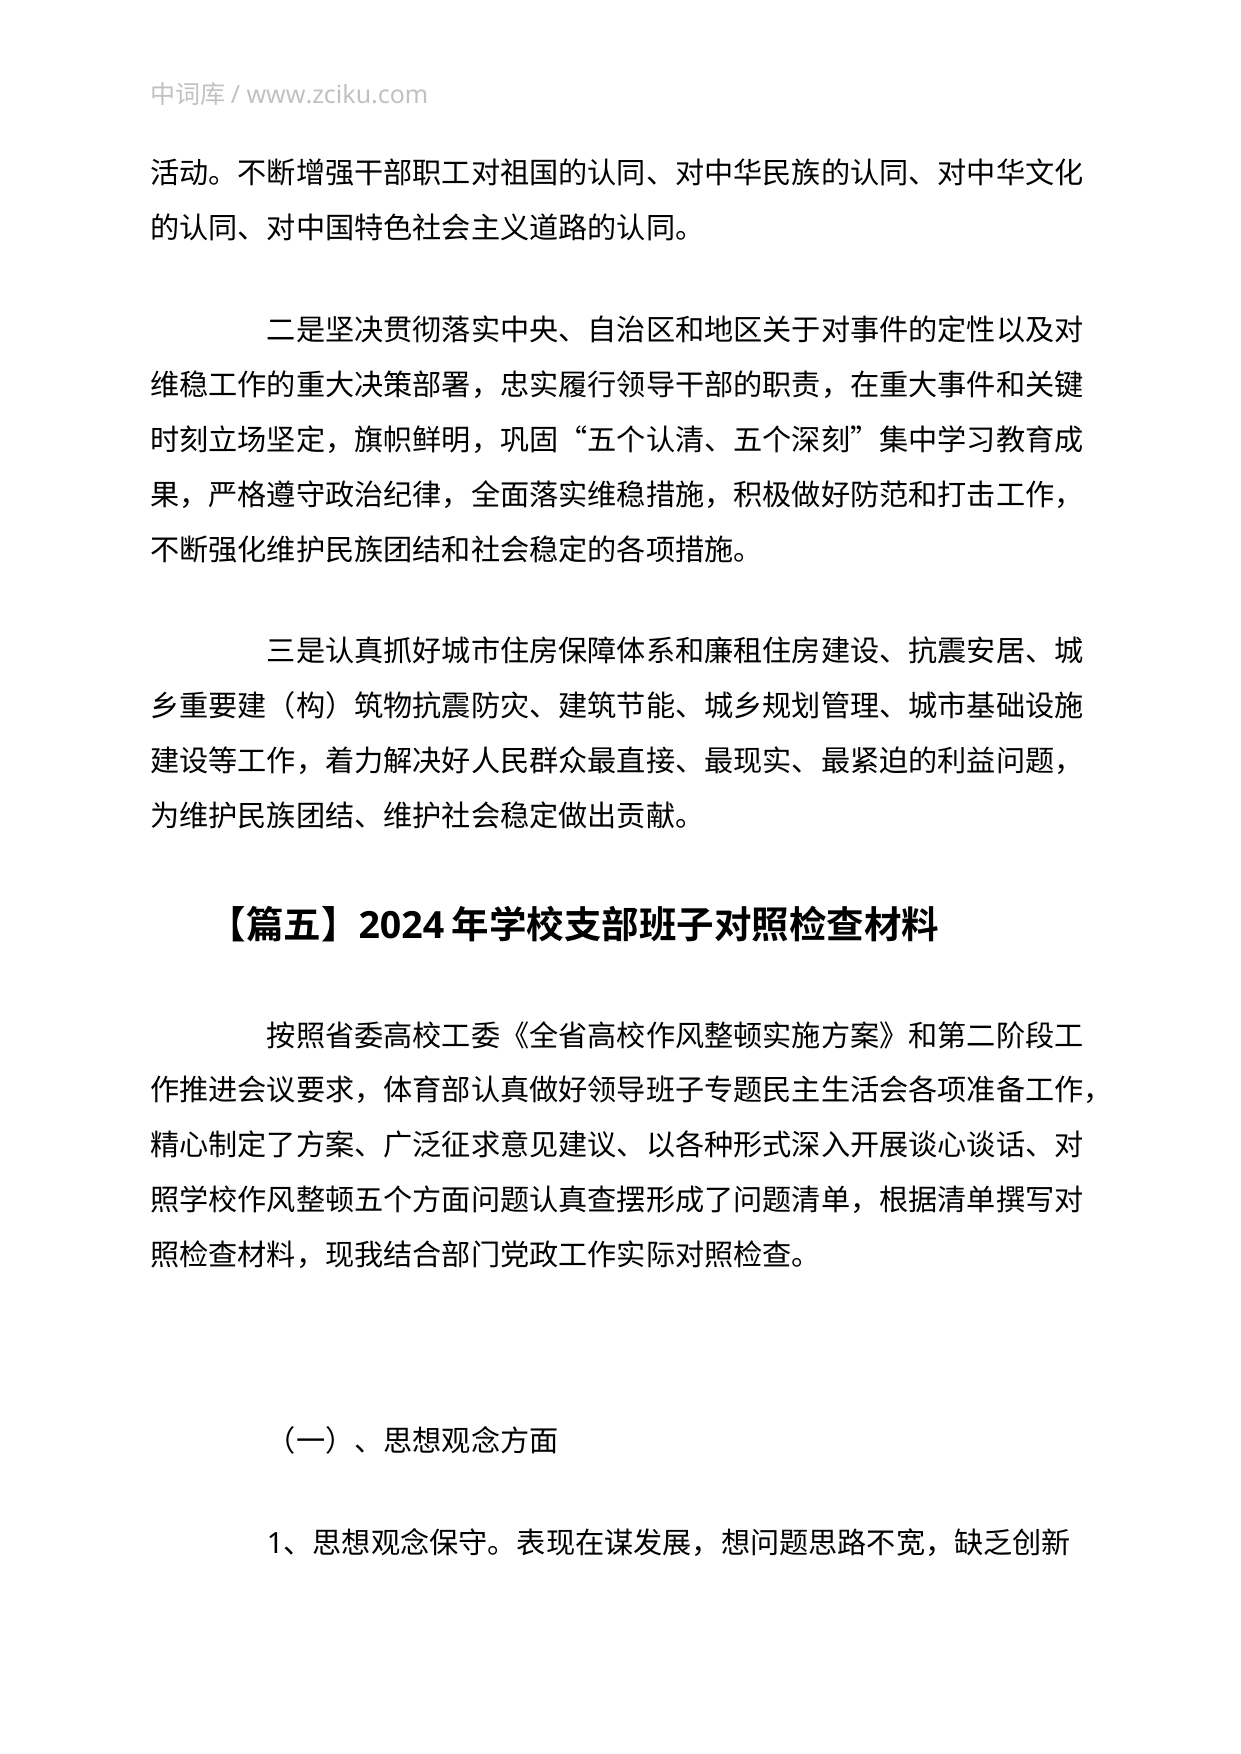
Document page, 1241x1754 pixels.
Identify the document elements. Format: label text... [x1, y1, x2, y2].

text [150, 150, 1090, 247]
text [150, 1519, 1090, 1562]
text 二是坚决贯彻落实中央、自治区和地区关于对事件的定性以及对维稳工作的重大决策部署，忠实履行领导干部的职责，在重大事件和关键时刻立场坚定，旗帜鲜明，巩固“五个认清、五个深刻”集中学习教育成果，严格遵守政治纪律，全面落实维稳措施，积极做好防范和打击工作，不断强化维护民族团结和社会稳定的各项措施。 [150, 307, 1090, 568]
text （一）、思想观念方面 [150, 1418, 1090, 1460]
text 按照省委高校工委《全省高校作风整顿实施方案》和第二阶段工作推进会议要求，体育部认真做好领导班子专题民主生活会各项准备工作，精心制定了方案、广泛征求意见建议、以各种形式深入开展谈心谈话、对照学校作风整顿五个方面问题认真查摆形成了问题清单，根据清单撰写对照检查材料，现我结合部门党政工作实际对照检查。 [150, 1012, 1090, 1274]
text 【篇五】2024年学校支部班子对照检查材料 [150, 894, 1090, 949]
text 三是认真抓好城市住房保障体系和廉租住房建设、抗震安居、城乡重要建（构）筑物抗震防灾、建筑节能、城乡规划管理、城市基础设施建设等工作，着力解决好人民群众最直接、最现实、最紧迫的利益问题，为维护民族团结、维护社会稳定做出贡献。 [150, 628, 1090, 835]
